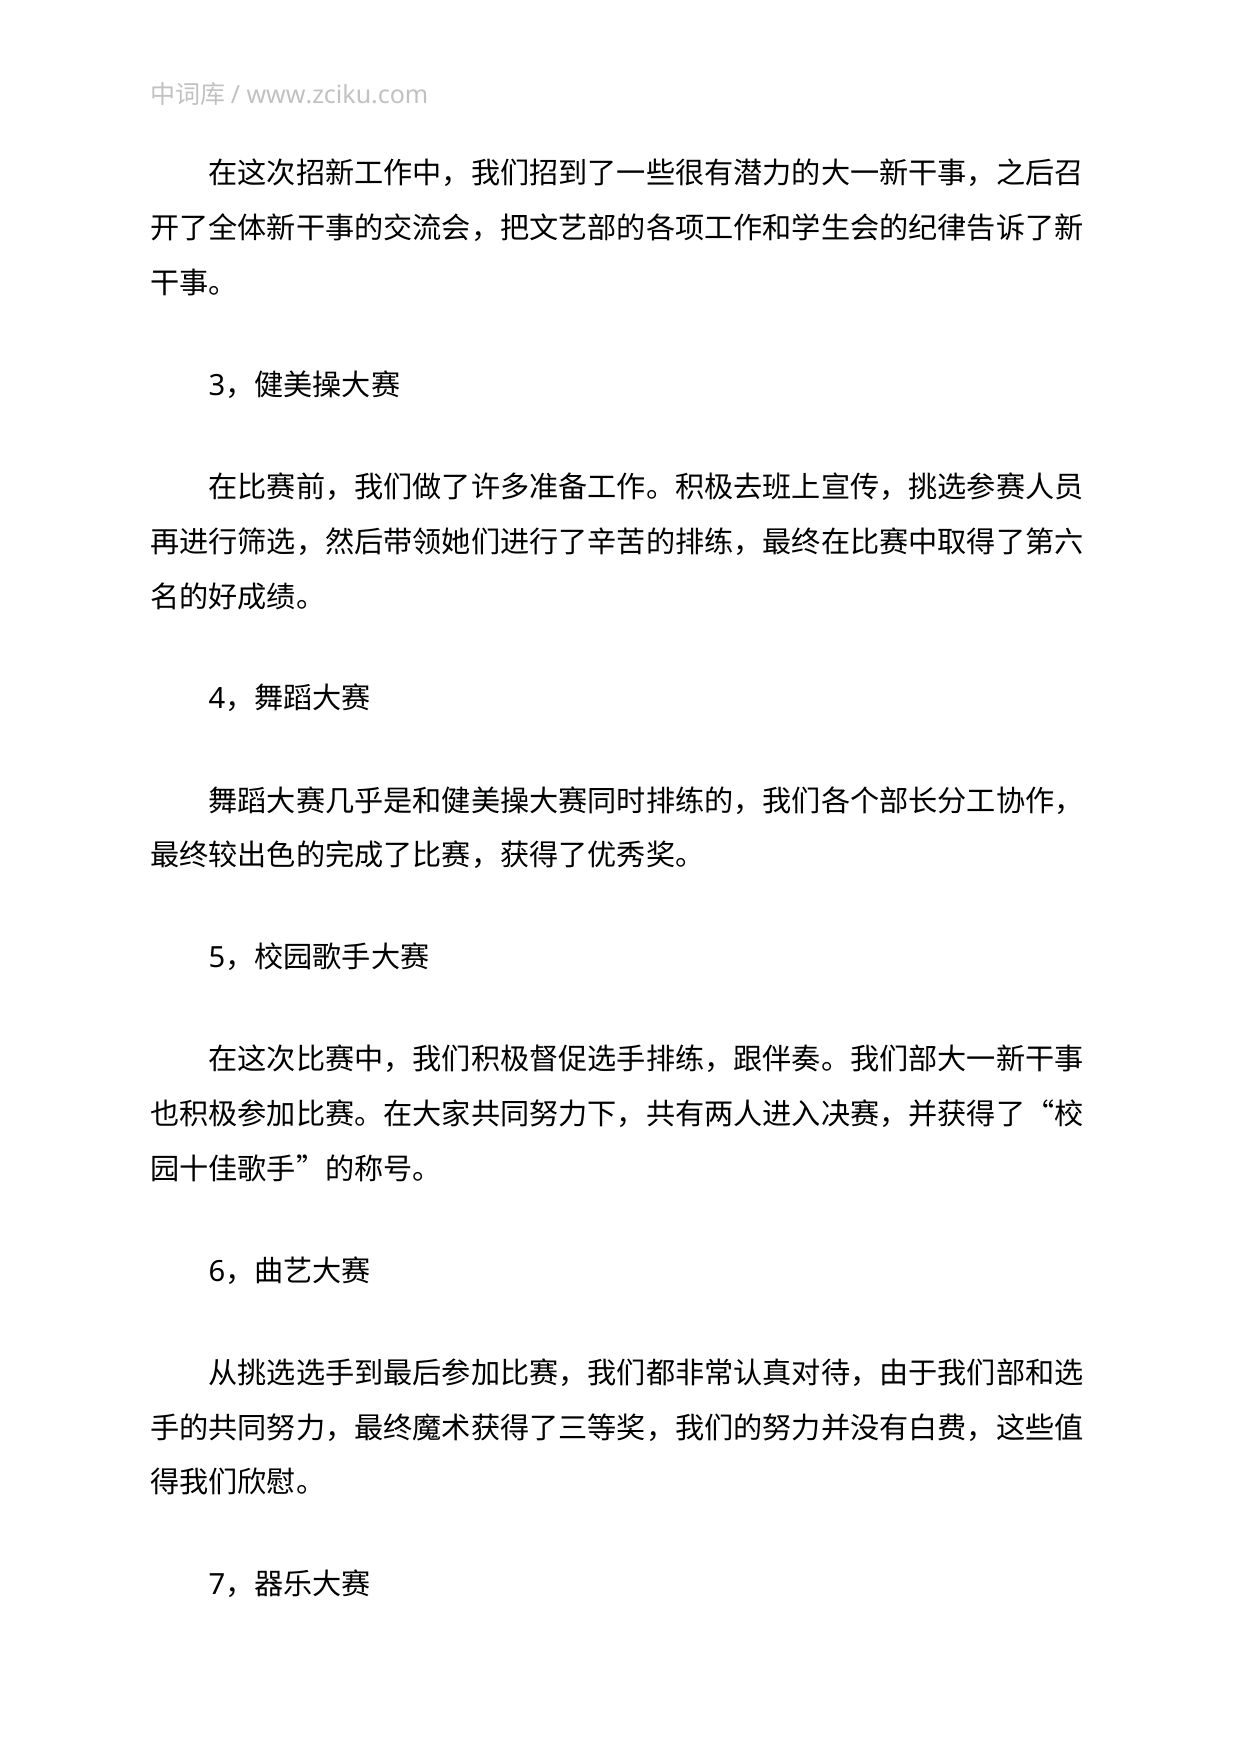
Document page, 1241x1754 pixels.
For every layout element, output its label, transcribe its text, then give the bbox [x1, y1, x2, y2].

text 在比赛前，我们做了许多准备工作。积极去班上宣传，挑选参赛人员再进行筛选，然后带领她们进行了辛苦的排练，最终在比赛中取得了第六名的好成绩。 [150, 463, 1090, 616]
text 7，器乐大赛 [150, 1561, 1090, 1603]
text 5，校园歌手大赛 [150, 934, 1090, 976]
text 从挑选选手到最后参加比赛，我们都非常认真对待，由于我们部和选手的共同努力，最终魔术获得了三等奖，我们的努力并没有白费，这些值得我们欣慰。 [150, 1349, 1090, 1501]
text 舞蹈大赛几乎是和健美操大赛同时排练的，我们各个部长分工协作，最终较出色的完成了比赛，获得了优秀奖。 [150, 777, 1090, 874]
text 3，健美操大赛 [150, 362, 1090, 404]
text 4，舞蹈大赛 [150, 675, 1090, 717]
text 在这次招新工作中，我们招到了一些很有潜力的大一新干事，之后召开了全体新干事的交流会，把文艺部的各项工作和学生会的纪律告诉了新干事。 [150, 150, 1090, 302]
text 在这次比赛中，我们积极督促选手排练，跟伴奏。我们部大一新干事也积极参加比赛。在大家共同努力下，共有两人进入决赛，并获得了“校园十佳歌手”的称号。 [150, 1036, 1090, 1188]
text 6，曲艺大赛 [150, 1247, 1090, 1290]
